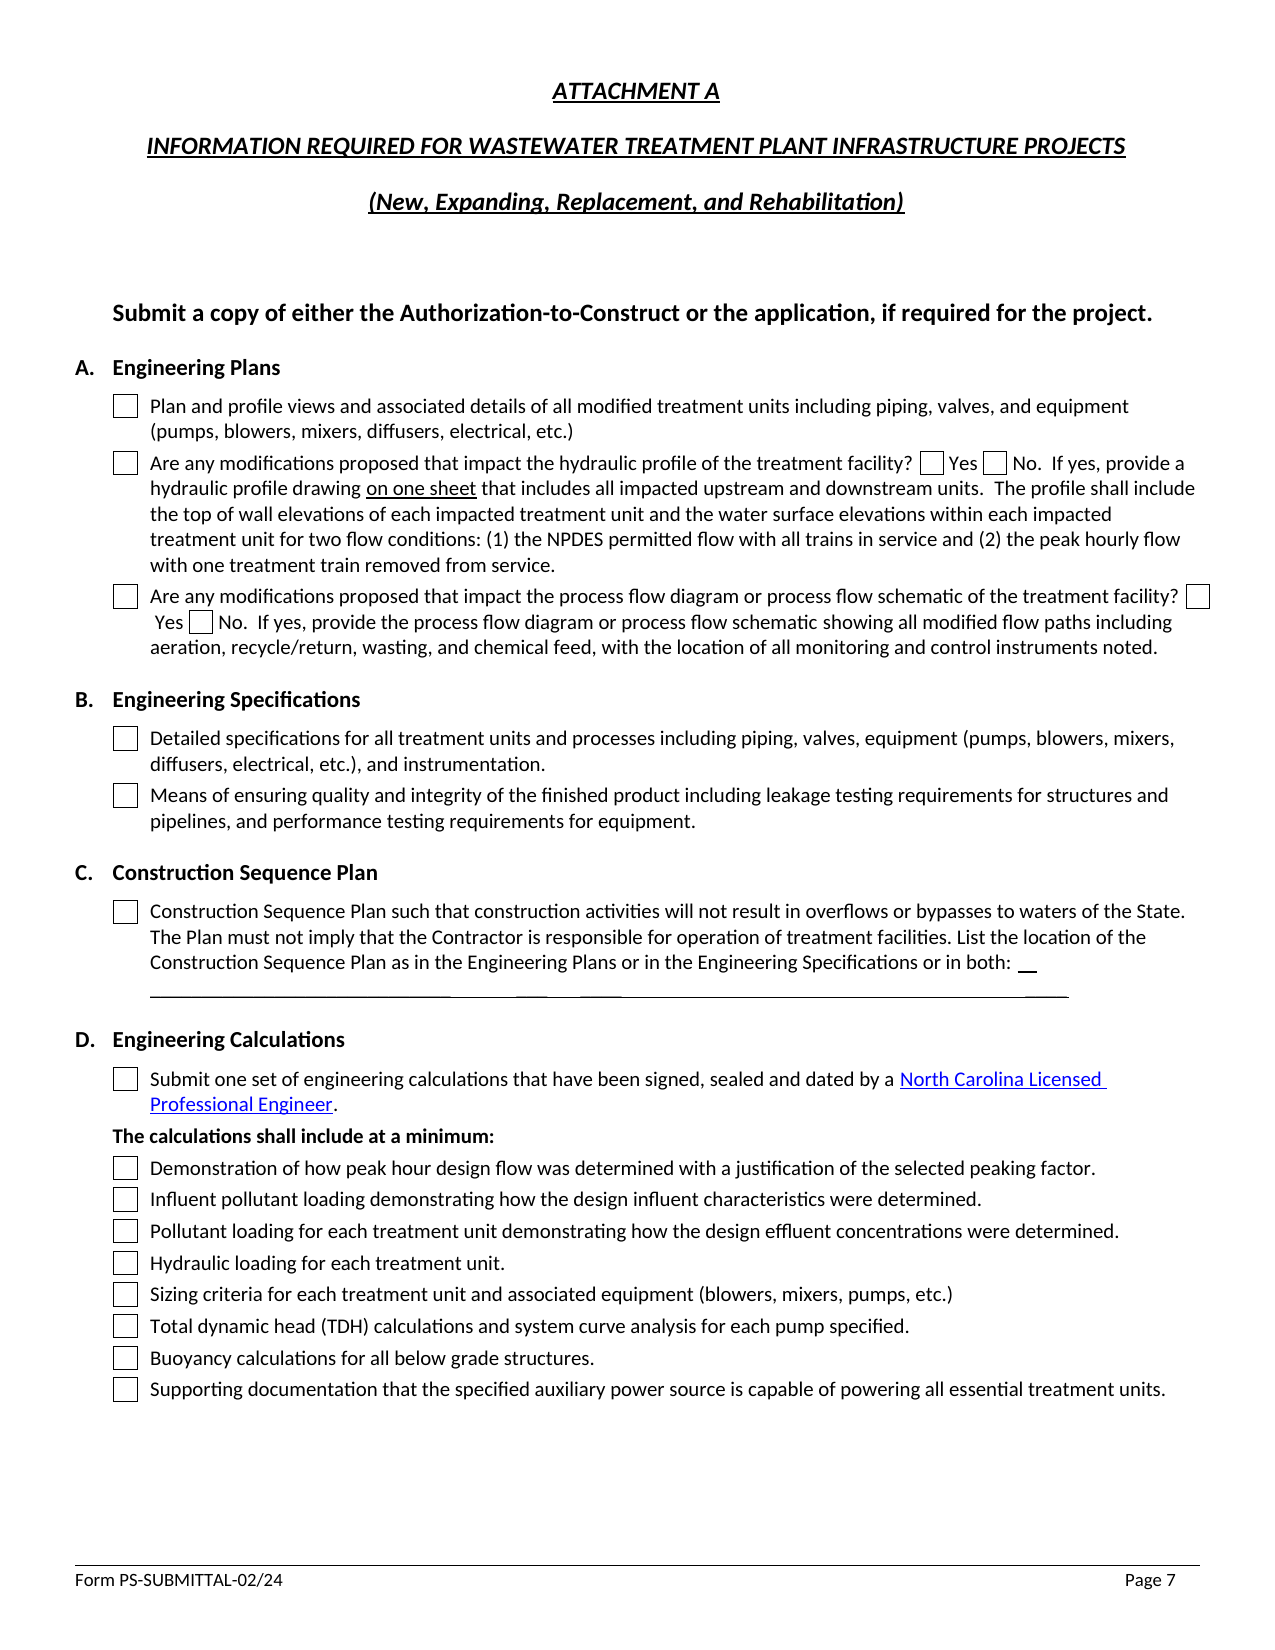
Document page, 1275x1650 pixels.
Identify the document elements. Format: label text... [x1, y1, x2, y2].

text Submit a copy of either the Authorization-to-Construct or the application, if required for the project. [112, 297, 1200, 328]
text Means of ensuring quality and integrity of the finished product including leakage testing requirements for structures and pipelines, and performance testing requirements for equipment. [112, 782, 1200, 833]
list Engineering Calculations [75, 1025, 1200, 1053]
text Are any modifications proposed that impact the process flow diagram or process flow schematic of the treatment facility? Yes No. If yes, provide the process flow diagram or process flow schematic showing all modified flow paths including aeration, recycle/return, wasting, and chemical feed, with the location of all monitoring and control instruments noted. [112, 583, 1200, 660]
text Submit one set of engineering calculations that have been signed, sealed and dated by a North Carolina Licensed Professional Engineer. [112, 1066, 1200, 1117]
text Detailed specifications for all treatment units and processes including piping, valves, equipment (pumps, blowers, mixers, diffusers, electrical, etc.), and instrumentation. [112, 725, 1200, 776]
text Demonstration of how peak hour design flow was determined with a justification of the selected peaking factor. [112, 1155, 1200, 1180]
text (New, Expanding, Replacement, and Rehabilitation) [75, 186, 1200, 217]
text Sizing criteria for each treatment unit and associated equipment (blowers, mixers, pumps, etc.) [112, 1281, 1200, 1307]
list Construction Sequence Plan [75, 858, 1200, 886]
text Total dynamic head (TDH) calculations and system curve analysis for each pump specified. [112, 1313, 1200, 1338]
text Pollutant loading for each treatment unit demonstrating how the design effluent concentrations were determined. [112, 1218, 1200, 1243]
text INFORMATION REQUIRED FOR WASTEWATER TREATMENT PLANT INFRASTRUCTURE PROJECTS [75, 131, 1200, 161]
text Hydraulic loading for each treatment unit. [112, 1250, 1200, 1275]
text The calculations shall include at a minimum: [112, 1123, 1200, 1148]
list Engineering Specifications [75, 685, 1200, 713]
text Influent pollutant loading demonstrating how the design influent characteristics were determined. [112, 1186, 1200, 1212]
text Construction Sequence Plan such that construction activities will not result in overflows or bypasses to waters of the State. The Plan must not imply that the Contractor is responsible for operation of treatment facilities. List the location of the Construction Sequence Plan as in the Engineering Plans or in the Engineering Specifications or in both: _____________________________ ___ ____ ____ [112, 899, 1200, 1000]
text Supporting documentation that the specified auxiliary power source is capable of powering all essential treatment units. [112, 1376, 1200, 1402]
text ATTACHMENT A [75, 75, 1200, 106]
list Engineering Plans [75, 353, 1200, 381]
text Plan and profile views and associated details of all modified treatment units including piping, valves, and equipment (pumps, blowers, mixers, diffusers, electrical, etc.) [112, 393, 1200, 444]
text Are any modifications proposed that impact the hydraulic profile of the treatment facility? Yes No. If yes, provide a hydraulic profile drawing on one sheet that includes all impacted upstream and downstream units. The profile shall include the top of wall elevations of each impacted treatment unit and the water surface elevations within each impacted treatment unit for two flow conditions: (1) the NPDES permitted flow with all trains in service and (2) the peak hourly flow with one treatment train removed from service. [112, 450, 1200, 577]
text Buoyancy calculations for all below grade structures. [112, 1345, 1200, 1370]
